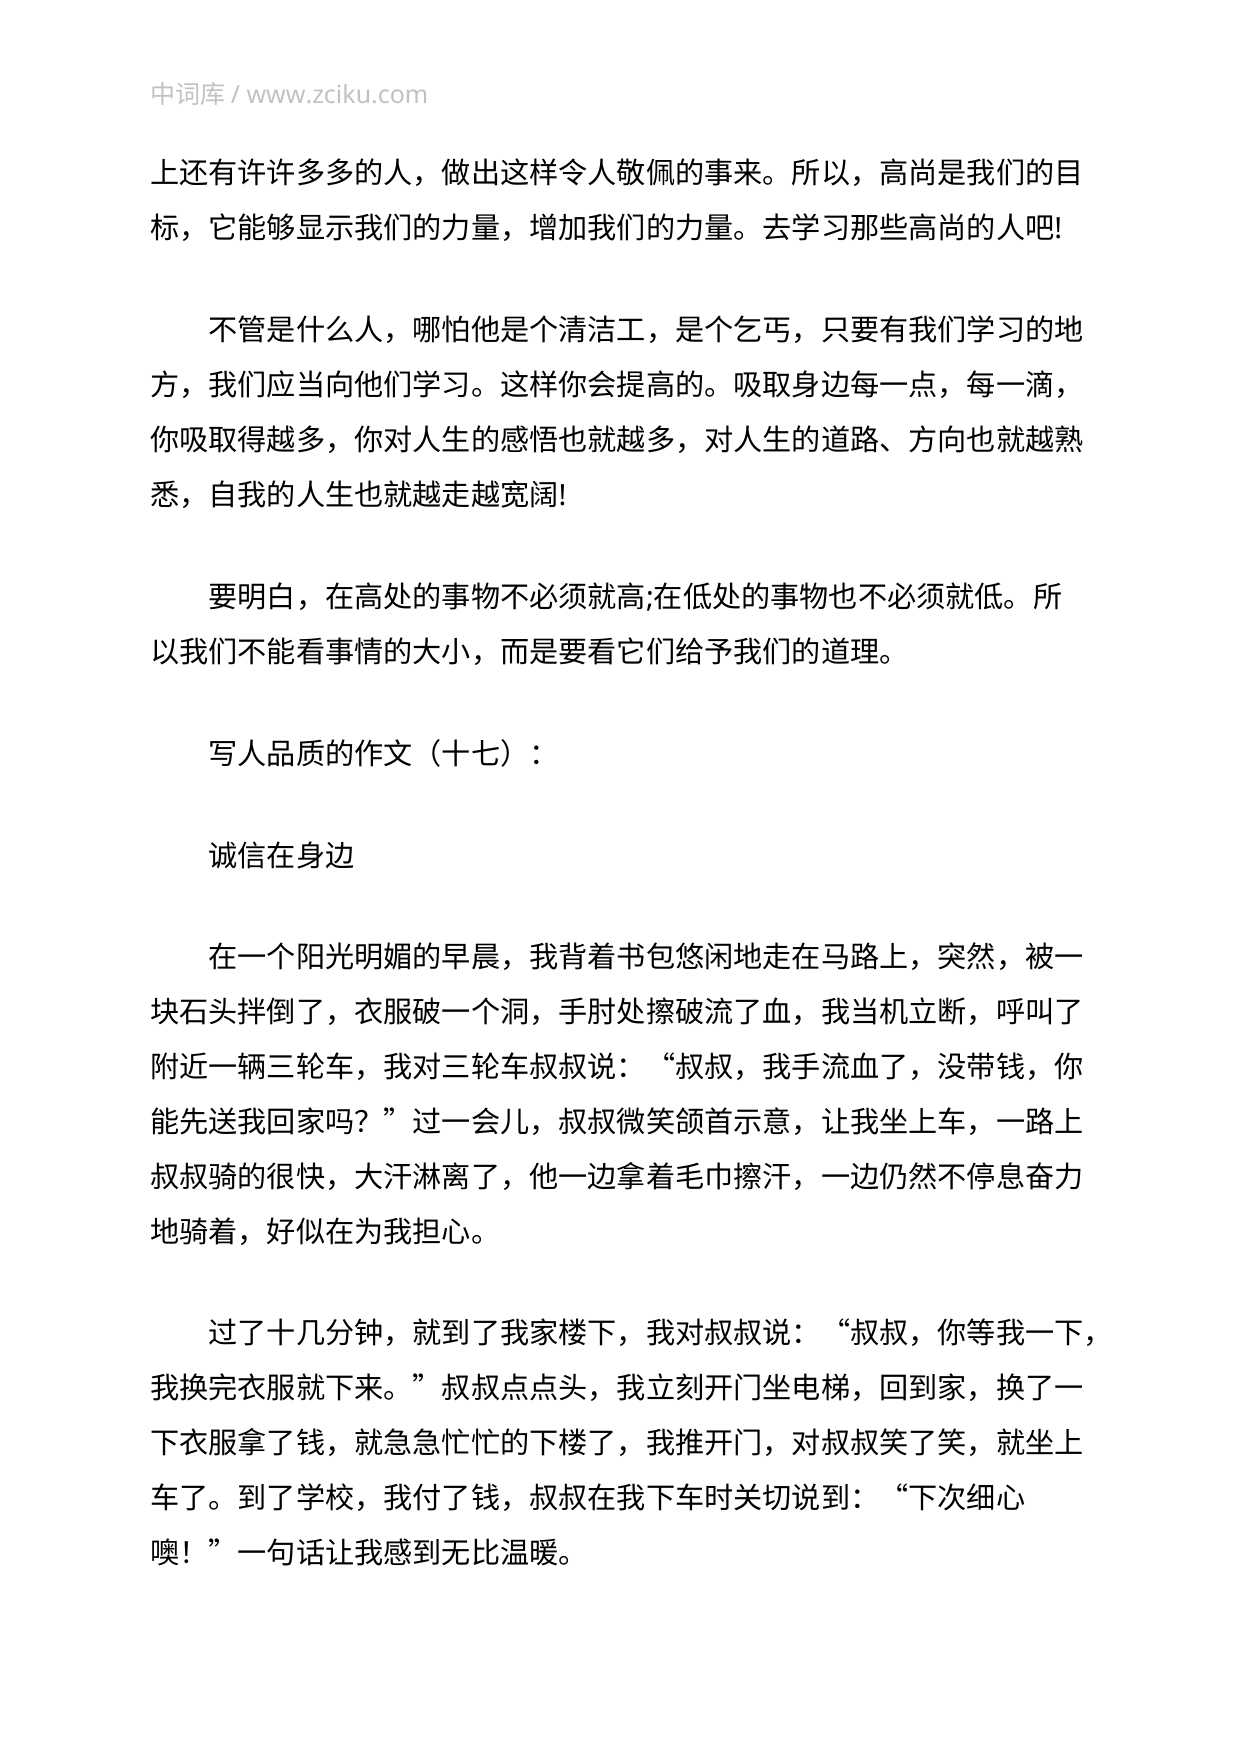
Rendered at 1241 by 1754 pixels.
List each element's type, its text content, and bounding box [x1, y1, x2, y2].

text 不管是什么人，哪怕他是个清洁工，是个乞丐，只要有我们学习的地方，我们应当向他们学习。这样你会提高的。吸取身边每一点，每一滴，你吸取得越多，你对人生的感悟也就越多，对人生的道路、方向也就越熟悉，自我的人生也就越走越宽阔! [150, 307, 1090, 514]
text 写人品质的作文（十七）： [150, 730, 1090, 773]
text 在一个阳光明媚的早晨，我背着书包悠闲地走在马路上，突然，被一块石头拌倒了，衣服破一个洞，手肘处擦破流了血，我当机立断，呼叫了附近一辆三轮车，我对三轮车叔叔说：“叔叔，我手流血了，没带钱，你能先送我回家吗？”过一会儿，叔叔微笑颌首示意，让我坐上车，一路上叔叔骑的很快，大汗淋离了，他一边拿着毛巾擦汗，一边仍然不停息奋力地骑着，好似在为我担心。 [150, 934, 1090, 1251]
text 过了十几分钟，就到了我家楼下，我对叔叔说：“叔叔，你等我一下，我换完衣服就下来。”叔叔点点头，我立刻开门坐电梯，回到家，换了一下衣服拿了钱，就急急忙忙的下楼了，我推开门，对叔叔笑了笑，就坐上车了。到了学校，我付了钱，叔叔在我下车时关切说到：“下次细心噢！”一句话让我感到无比温暖。 [150, 1310, 1090, 1572]
text 诚信在身边 [150, 832, 1090, 874]
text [150, 150, 1090, 247]
text 要明白，在高处的事物不必须就高;在低处的事物也不必须就低。所以我们不能看事情的大小，而是要看它们给予我们的道理。 [150, 573, 1090, 671]
